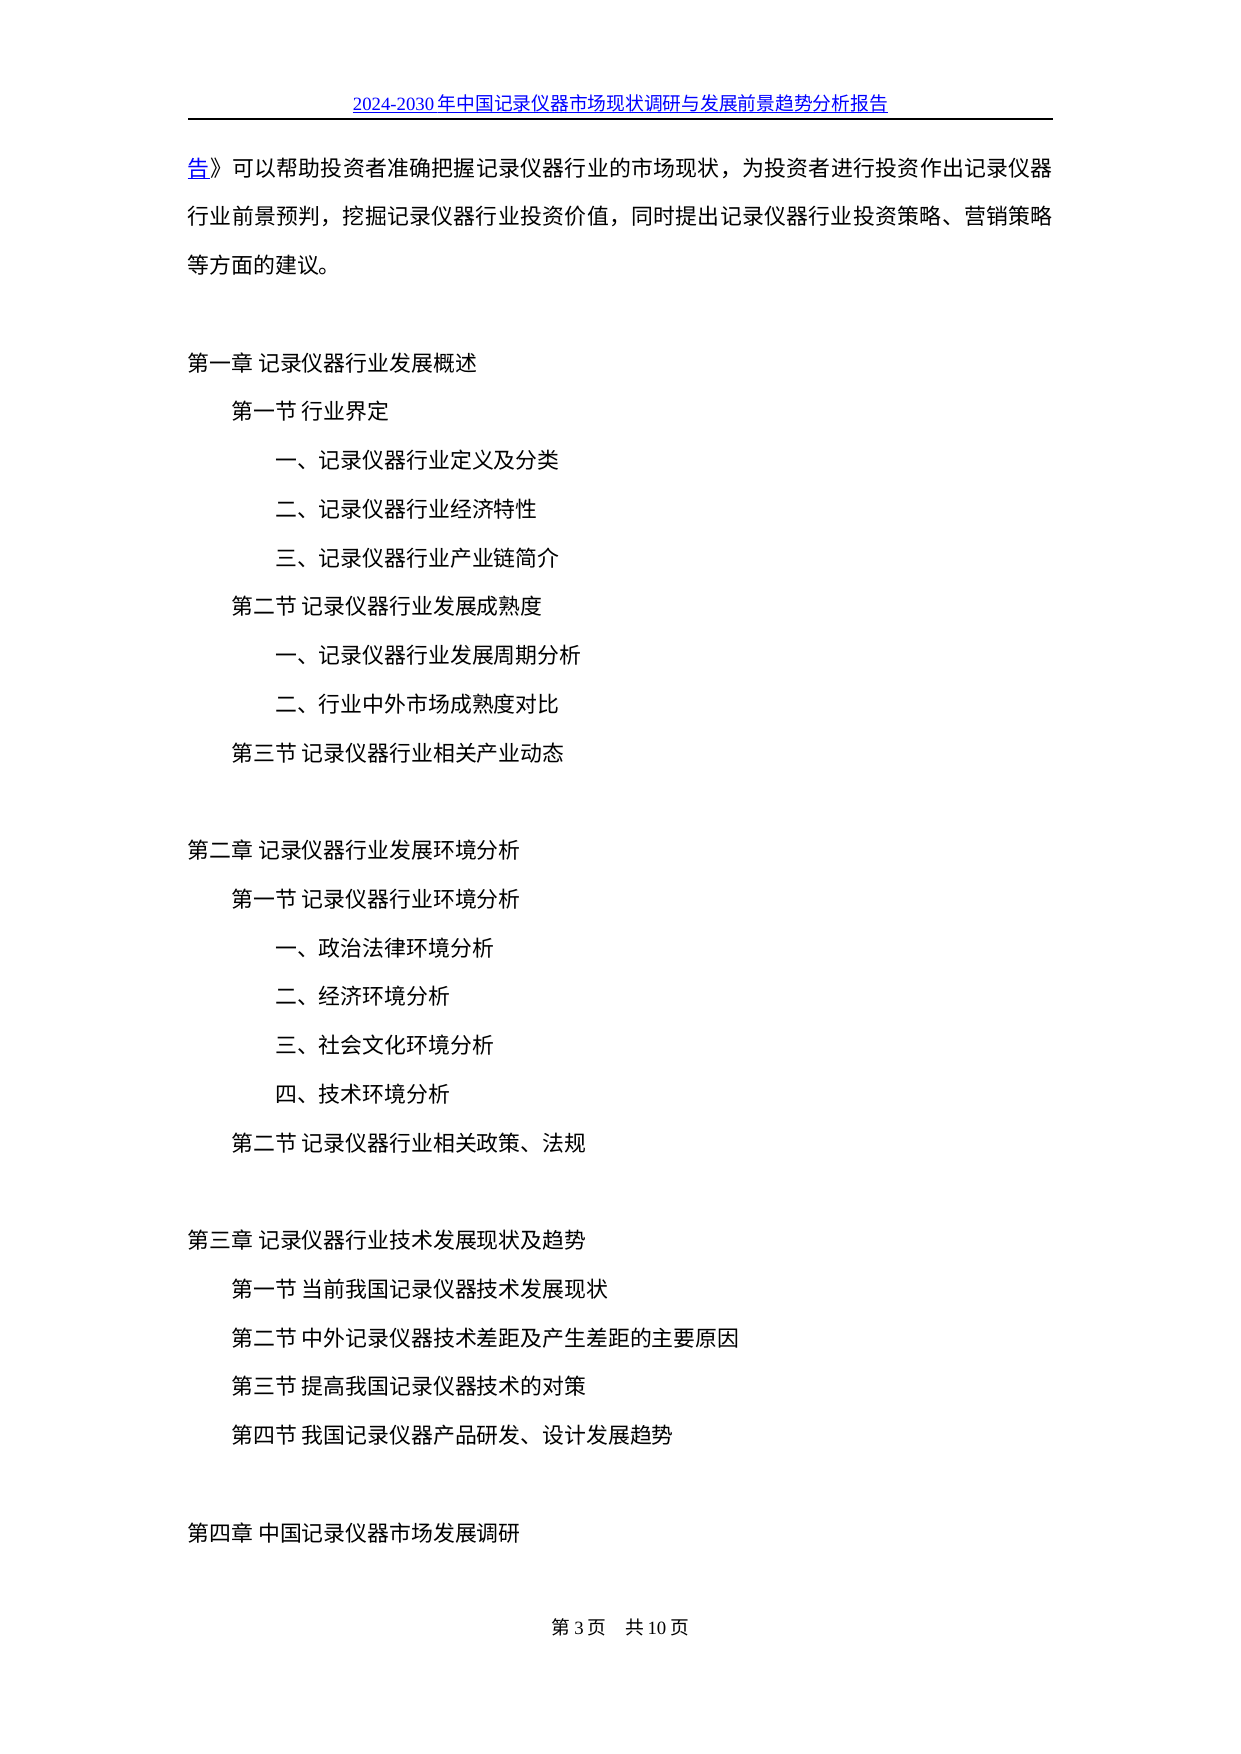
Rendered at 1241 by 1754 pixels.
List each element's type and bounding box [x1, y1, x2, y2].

text [187, 150, 1053, 1548]
